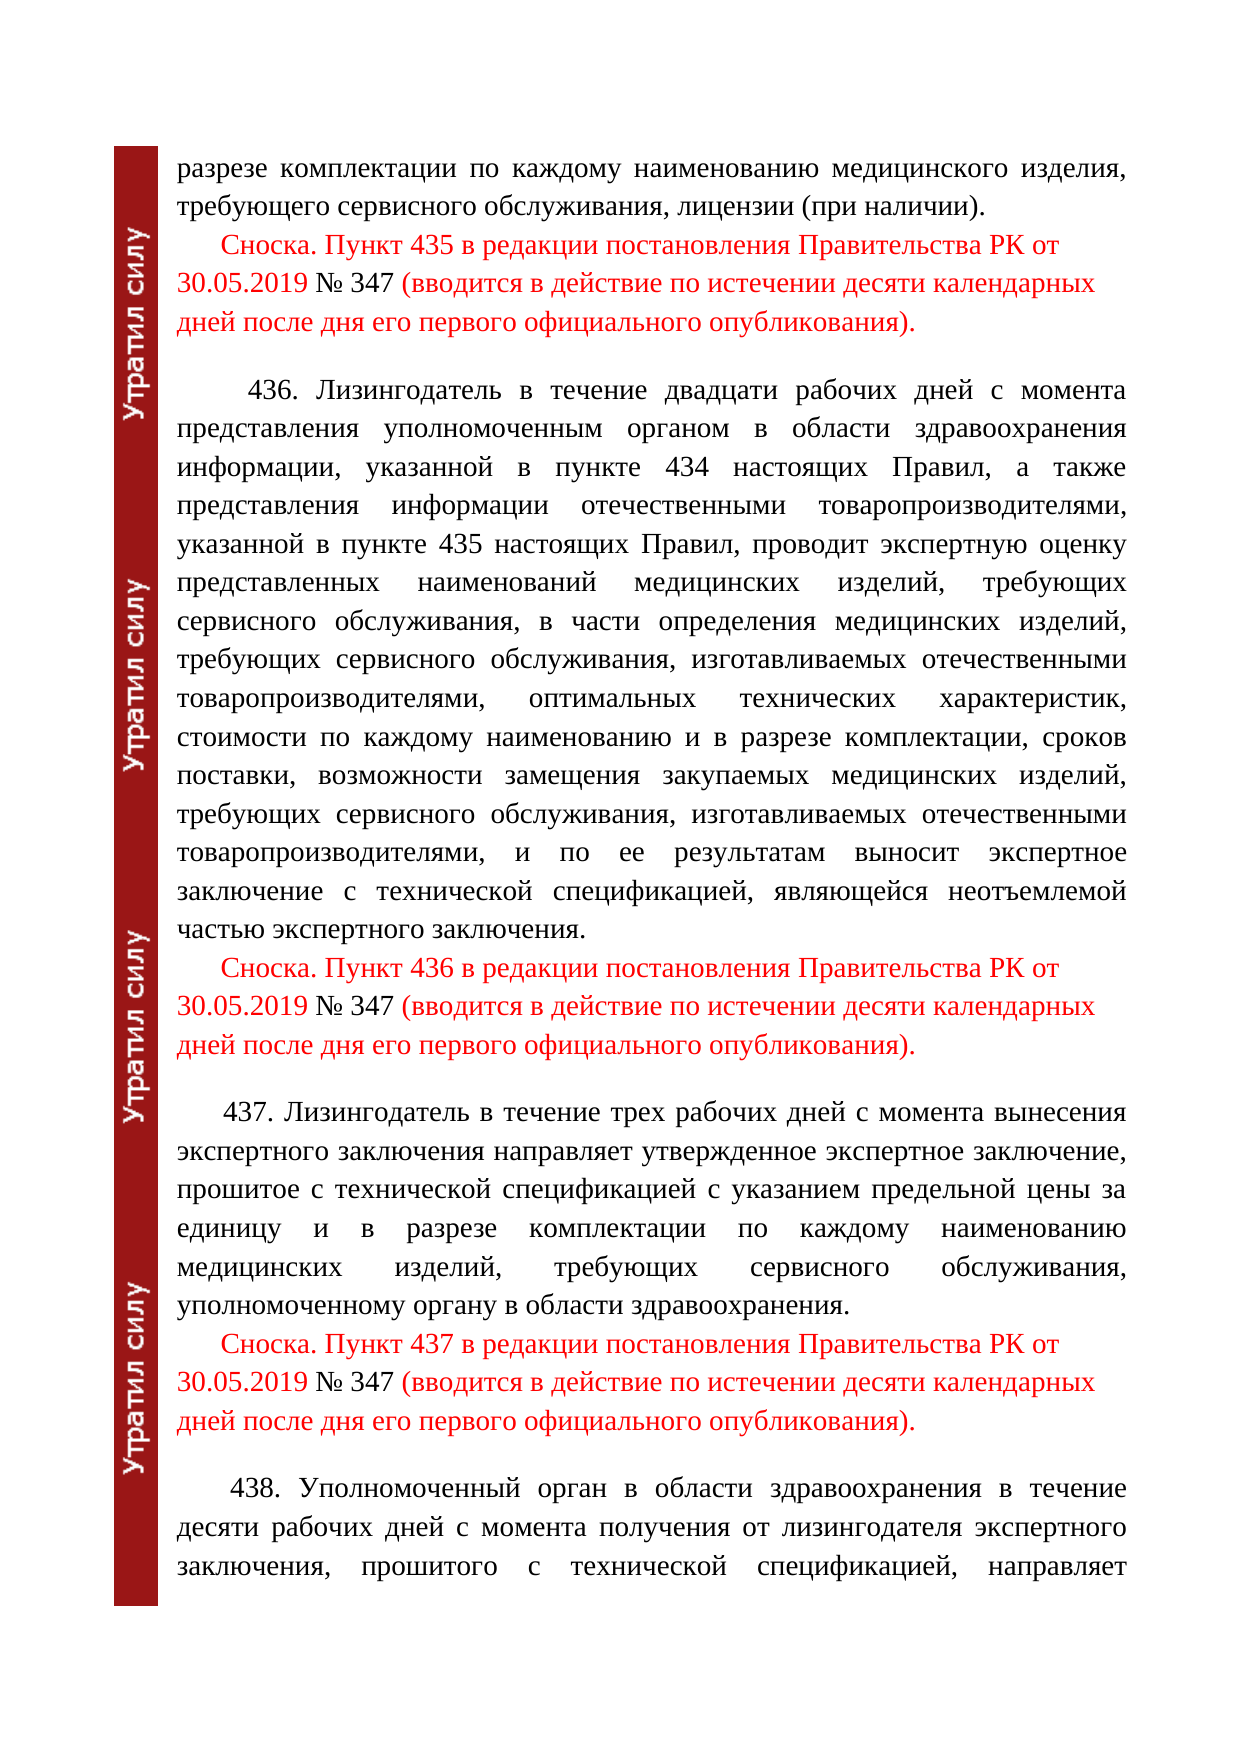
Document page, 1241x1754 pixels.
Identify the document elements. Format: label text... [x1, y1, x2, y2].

picture [114, 945, 158, 950]
text Сноска. Пункт 437 в редакции постановления Правительства РК от 30.05.2019 № 347 (вводится в действие по истечении десяти календарных дней после дня его первого официального опубликования). [112, 1326, 1128, 1467]
picture [114, 1321, 158, 1326]
picture [114, 222, 158, 227]
picture [114, 1581, 158, 1606]
text Сноска. Пункт 435 в редакции постановления Правительства РК от 30.05.2019 № 347 (вводится в действие по истечении десяти календарных дней после дня его первого официального опубликования). [112, 227, 1128, 368]
picture [114, 146, 158, 150]
text Сноска. Пункт 436 в редакции постановления Правительства РК от 30.05.2019 № 347 (вводится в действие по истечении десяти календарных дней после дня его первого официального опубликования). [112, 950, 1128, 1091]
text 437. Лизингодатель в течение трех рабочих дней с момента вынесения экспертного заключения направляет утвержденное экспертное заключение, прошитое с технической спецификацией с указанием предельной цены за единицу и в разрезе комплектации по каждому наименованию медицинских изделий, требующих сервисного обслуживания, уполномоченному органу в области здравоохранения. [112, 1094, 1128, 1321]
picture [114, 368, 158, 372]
picture [114, 1467, 158, 1471]
text 436. Лизингодатель в течение двадцати рабочих дней с момента представления уполномоченным органом в области здравоохранения информации, указанной в пункте 434 настоящих Правил, а также представления информации отечественными товаропроизводителями, указанной в пункте 435 настоящих Правил, проводит экспертную оценку представленных наименований медицинских изделий, требующих сервисного обслуживания, в части определения медицинских изделий, требующих сервисного обслуживания, изготавливаемых отечественными товаропроизводителями, оптимальных технических характеристик, стоимости по каждому наименованию и в разрезе комплектации, сроков поставки, возможности замещения закупаемых медицинских изделий, требующих сервисного обслуживания, изготавливаемых отечественными товаропроизводителями, и по ее результатам выносит экспертное заключение с технической спецификацией, являющейся неотъемлемой частью экспертного заключения. [112, 372, 1128, 945]
